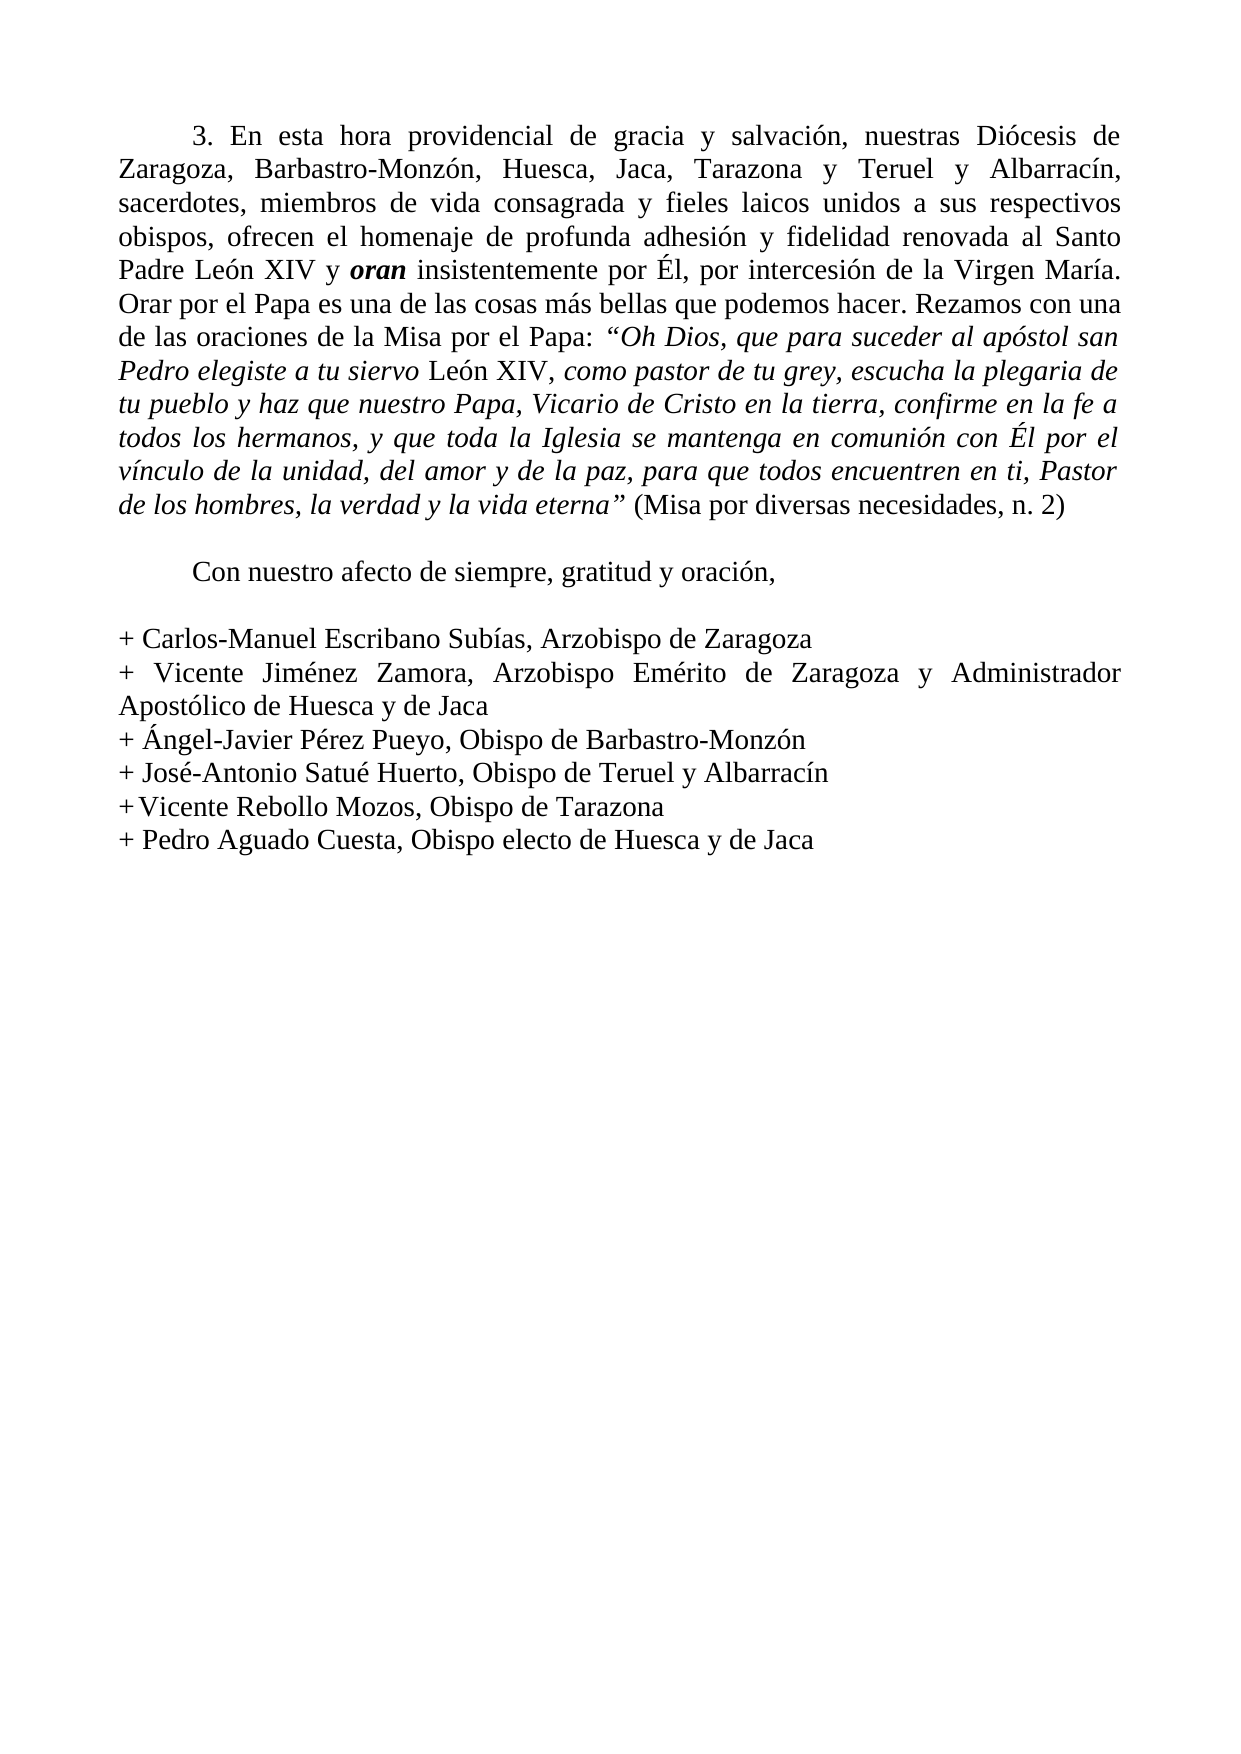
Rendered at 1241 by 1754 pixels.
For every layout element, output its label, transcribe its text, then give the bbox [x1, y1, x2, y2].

text + Vicente Jiménez Zamora, Arzobispo Emérito de Zaragoza y Administrador Apostólico de Huesca y de Jaca [118, 655, 1122, 722]
text 3. En esta hora providencial de gracia y salvación, nuestras Diócesis de Zaragoza, Barbastro-Monzón, Huesca, Jaca, Tarazona y Teruel y Albarracín, sacerdotes, miembros de vida consagrada y fieles laicos unidos a sus respectivos obispos, ofrecen el homenaje de profunda adhesión y fidelidad renovada al Santo Padre León XIV y oran insistentemente por Él, por intercesión de la Virgen María. Orar por el Papa es una de las cosas más bellas que podemos hacer. Rezamos con una de las oraciones de la Misa por el Papa: “Oh Dios, que para suceder al apóstol san Pedro elegiste a tu siervo León XIV, como pastor de tu grey, escucha la plegaria de tu pueblo y haz que nuestro Papa, Vicario de Cristo en la tierra, confirme en la fe a todos los hermanos, y que toda la Iglesia se mantenga en comunión con Él por el vínculo de la unidad, del amor y de la paz, para que todos encuentren en ti, Pastor de los hombres, la verdad y la vida eterna” (Misa por diversas necesidades, n. 2) [118, 118, 1122, 521]
text + Carlos-Manuel Escribano Subías, Arzobispo de Zaragoza [118, 621, 1122, 655]
text + Pedro Aguado Cuesta, Obispo electo de Huesca y de Jaca [118, 822, 1122, 856]
list Vicente Rebollo Mozos, Obispo de Tarazona [118, 789, 1122, 822]
text + José-Antonio Satué Huerto, Obispo de Teruel y Albarracín [118, 755, 1122, 789]
text + Ángel-Javier Pérez Pueyo, Obispo de Barbastro-Monzón [118, 722, 1122, 755]
text Con nuestro afecto de siempre, gratitud y oración, [118, 554, 1122, 588]
